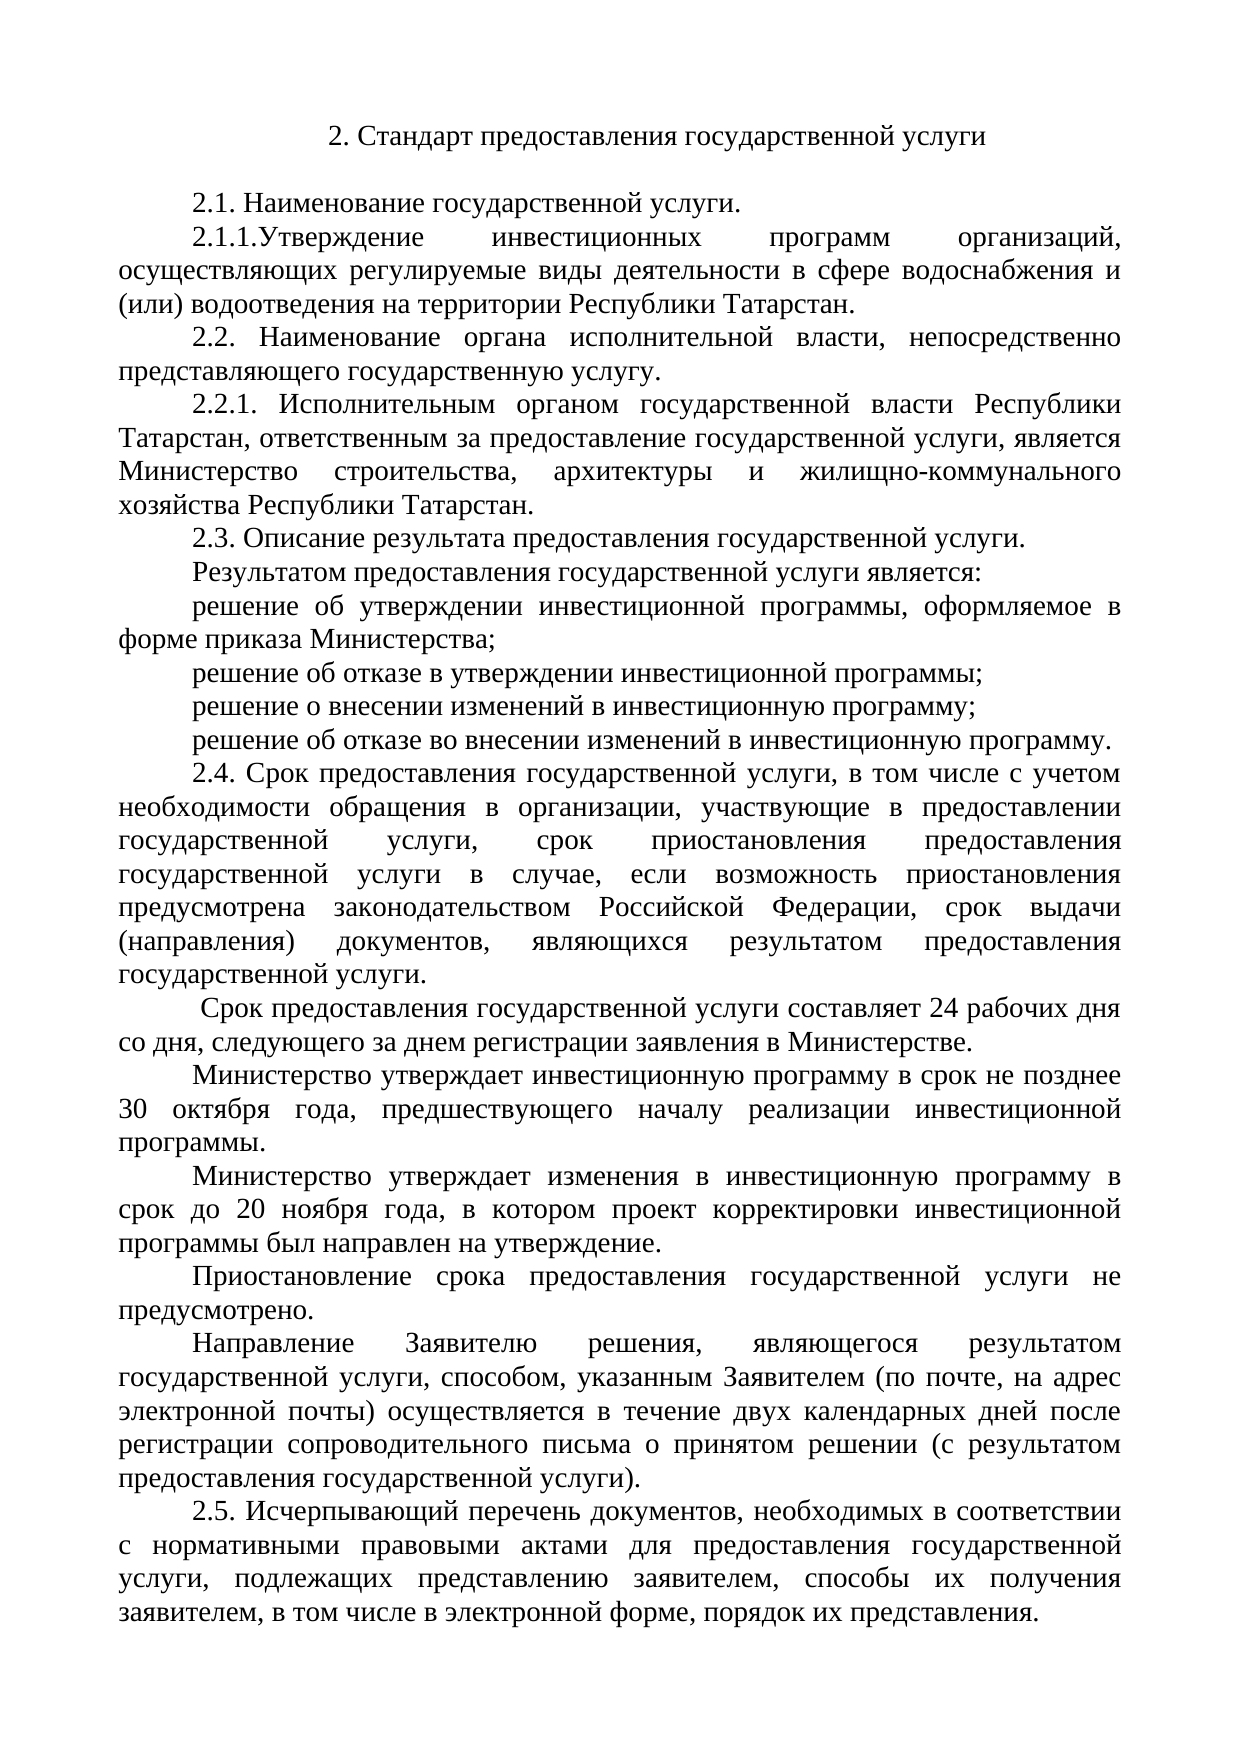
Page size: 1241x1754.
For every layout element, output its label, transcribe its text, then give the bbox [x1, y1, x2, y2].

text 2.1. Наименование государственной услуги. [118, 185, 1122, 219]
text 2.3. Описание результата предоставления государственной услуги. [118, 521, 1122, 554]
text Приостановление срока предоставления государственной услуги не предусмотрено. [118, 1258, 1122, 1326]
text Результатом предоставления государственной услуги является: [118, 554, 1122, 588]
text решение об отказе в утверждении инвестиционной программы; [118, 655, 1122, 688]
text 2.4. Срок предоставления государственной услуги, в том числе с учетом необходимости обращения в организации, участвующие в предоставлении государственной услуги, срок приостановления предоставления государственной услуги в случае, если возможность приостановления предусмотрена законодательством Российской Федерации, срок выдачи (направления) документов, являющихся результатом предоставления государственной услуги. [118, 755, 1122, 990]
text 2.1.1.Утверждение инвестиционных программ организаций, осуществляющих регулируемые виды деятельности в сфере водоснабжения и (или) водоотведения на территории Республики Татарстан. [118, 219, 1122, 319]
text 2.2.1. Исполнительным органом государственной власти Республики Татарстан, ответственным за предоставление государственной услуги, является Министерство строительства, архитектуры и жилищно-коммунального хозяйства Республики Татарстан. [118, 386, 1122, 521]
text Направление Заявителю решения, являющегося результатом государственной услуги, способом, указанным Заявителем (по почте, на адрес электронной почты) осуществляется в течение двух календарных дней после регистрации сопроводительного письма о принятом решении (с результатом предоставления государственной услуги). [118, 1326, 1122, 1493]
text 2. Стандарт предоставления государственной услуги [118, 118, 1122, 152]
text 2.2. Наименование органа исполнительной власти, непосредственно представляющего государственную услугу. [118, 319, 1122, 386]
text Министерство утверждает изменения в инвестиционную программу в срок до 20 ноября года, в котором проект корректировки инвестиционной программы был направлен на утверждение. [118, 1158, 1122, 1258]
text решение об утверждении инвестиционной программы, оформляемое в форме приказа Министерства; [118, 588, 1122, 655]
text Срок предоставления государственной услуги составляет 24 рабочих дня со дня, следующего за днем регистрации заявления в Министерстве. [118, 990, 1122, 1057]
text решение о внесении изменений в инвестиционную программу; [118, 688, 1122, 722]
text Министерство утверждает инвестиционную программу в срок не позднее 30 октября года, предшествующего началу реализации инвестиционной программы. [118, 1057, 1122, 1158]
text 2.5. Исчерпывающий перечень документов, необходимых в соответствии с нормативными правовыми актами для предоставления государственной услуги, подлежащих представлению заявителем, способы их получения заявителем, в том числе в электронной форме, порядок их представления. [118, 1493, 1122, 1627]
text решение об отказе во внесении изменений в инвестиционную программу. [118, 722, 1122, 755]
